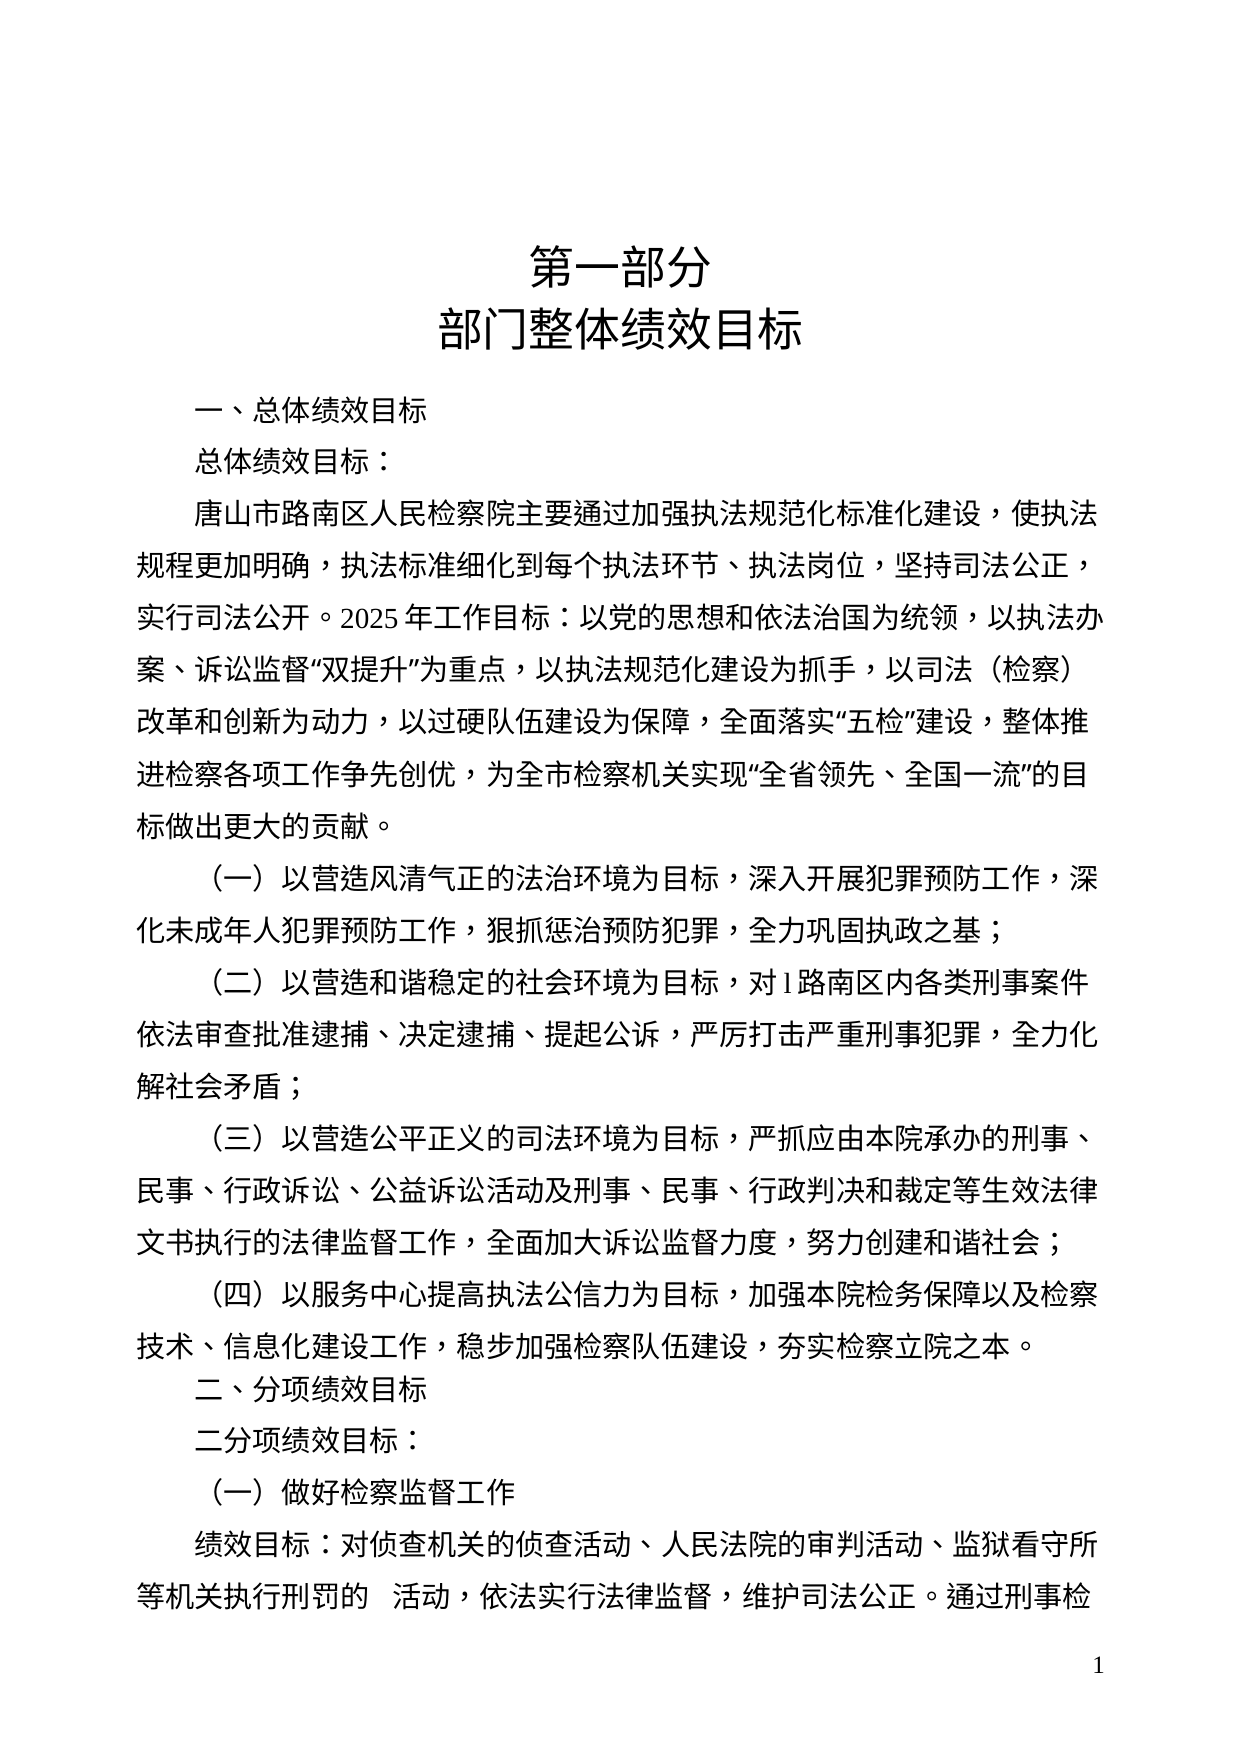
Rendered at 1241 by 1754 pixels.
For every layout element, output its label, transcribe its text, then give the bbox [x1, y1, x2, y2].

text 一、总体绩效目标 [136, 390, 1104, 430]
text （一）以营造风清气正的法治环境为目标，深入开展犯罪预防工作，深化未成年人犯罪预防工作，狠抓惩治预防犯罪，全力巩固执政之基； [136, 847, 1104, 952]
text 总体绩效目标： [136, 431, 1104, 483]
text 二、分项绩效目标 [136, 1369, 1104, 1409]
text 第一部分 [136, 235, 1104, 298]
text （二）以营造和谐稳定的社会环境为目标，对l路南区内各类刑事案件依法审查批准逮捕、决定逮捕、提起公诉，严厉打击严重刑事犯罪，全力化解社会矛盾； [136, 952, 1104, 1108]
text （三）以营造公平正义的司法环境为目标，严抓应由本院承办的刑事、民事、行政诉讼、公益诉讼活动及刑事、民事、行政判决和裁定等生效法律文书执行的法律监督工作，全面加大诉讼监督力度，努力创建和谐社会； [136, 1108, 1104, 1264]
text （四）以服务中心提高执法公信力为目标，加强本院检务保障以及检察技术、信息化建设工作，稳步加强检察队伍建设，夯实检察立院之本。 [136, 1264, 1104, 1368]
text （一）做好检察监督工作 [136, 1462, 1104, 1514]
text 唐山市路南区人民检察院主要通过加强执法规范化标准化建设，使执法规程更加明确，执法标准细化到每个执法环节、执法岗位，坚持司法公正，实行司法公开。2025年工作目标：以党的思想和依法治国为统领，以执法办案、诉讼监督“双提升”为重点，以执法规范化建设为抓手，以司法（检察）改革和创新为动力，以过硬队伍建设为保障，全面落实“五检”建设，整体推进检察各项工作争先创优，为全市检察机关实现“全省领先、全国一流”的目标做出更大的贡献。 [136, 483, 1104, 847]
text 部门整体绩效目标 [136, 298, 1104, 360]
text 二分项绩效目标： [136, 1410, 1104, 1462]
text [136, 1514, 1104, 1618]
